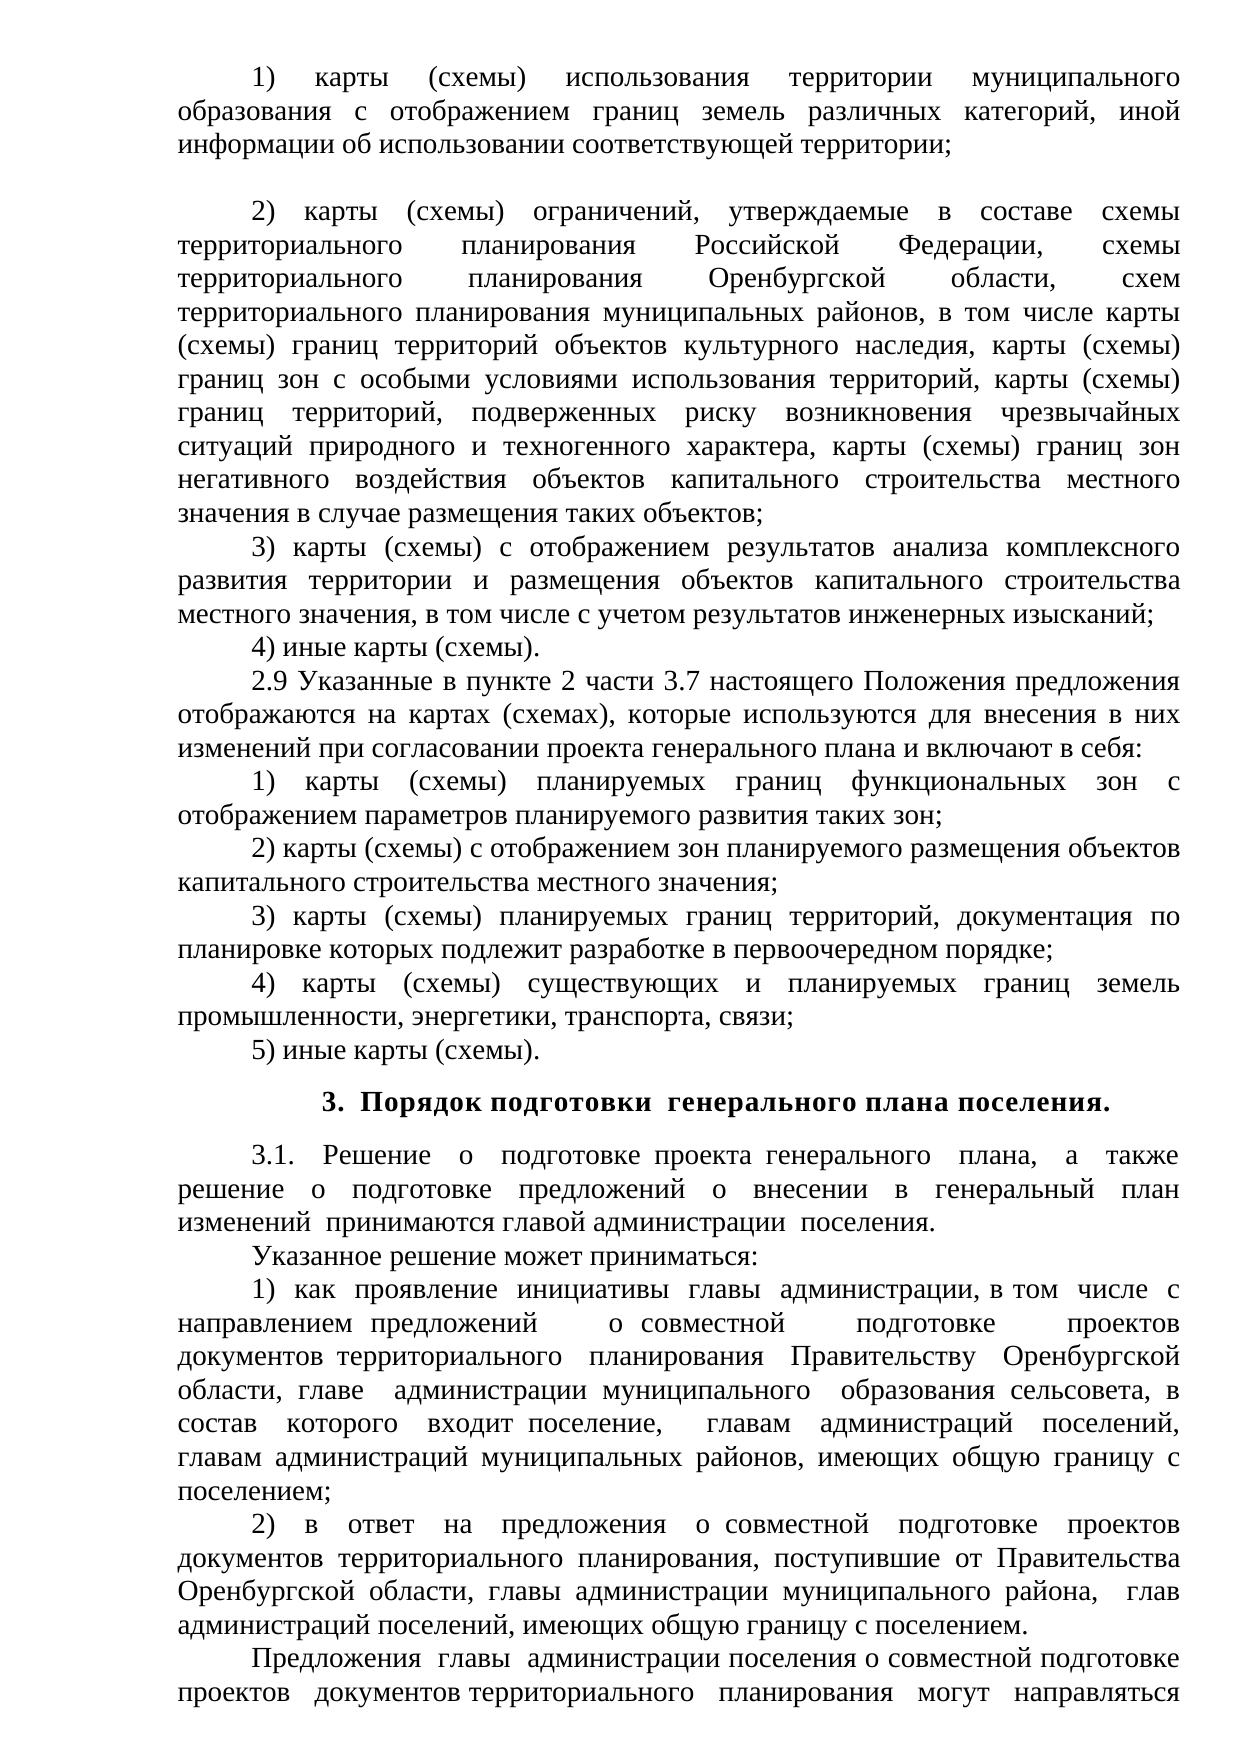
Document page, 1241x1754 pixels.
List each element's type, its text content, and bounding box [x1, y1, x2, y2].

text 3) карты (схемы) с отображением результатов анализа комплексного развития территории и размещения объектов капитального строительства местного значения, в том числе с учетом результатов инженерных изысканий; [177, 529, 1181, 629]
text 1) карты (схемы) использования территории муниципального образования с отображением границ земель различных категорий, иной информации об использовании соответствующей территории; [177, 59, 1181, 160]
text 1) как проявление инициативы главы администрации, в том числе с направлением предложений о совместной подготовке проектов документов территориального планирования Правительству Оренбургской области, главе администрации муниципального образования сельсовета, в состав которого входит поселение, главам администраций поселений, главам администраций муниципальных районов, имеющих общую границу с поселением; [177, 1271, 1181, 1506]
text 4) иные карты (схемы). [177, 629, 1181, 663]
text 2) карты (схемы) ограничений, утверждаемые в составе схемы территориального планирования Российской Федерации, схемы территориального планирования Оренбургской области, схем территориального планирования муниципальных районов, в том числе карты (схемы) границ территорий объектов культурного наследия, карты (схемы) границ зон с особыми условиями использования территорий, карты (схемы) границ территорий, подверженных риску возникновения чрезвычайных ситуаций природного и техногенного характера, карты (схемы) границ зон негативного воздействия объектов капитального строительства местного значения в случае размещения таких объектов; [177, 193, 1181, 529]
text 3.1. Решение о подготовке проекта генерального плана, а также решение о подготовке предложений о внесении в генеральный план изменений принимаются главой администрации поселения. [177, 1137, 1181, 1238]
text 2) в ответ на предложения о совместной подготовке проектов документов территориального планирования, поступившие от Правительства Оренбургской области, главы администрации муниципального района, глав администраций поселений, имеющих общую границу с поселением. [177, 1506, 1181, 1640]
text 4) карты (схемы) существующих и планируемых границ земель промышленности, энергетики, транспорта, связи; [177, 965, 1181, 1032]
text 2) карты (схемы) с отображением зон планируемого размещения объектов капитального строительства местного значения; [177, 831, 1181, 898]
text 3. Порядок подготовки генерального плана поселения. [177, 1084, 1181, 1118]
text 1) карты (схемы) планируемых границ функциональных зон с отображением параметров планируемого развития таких зон; [177, 763, 1181, 831]
text 5) иные карты (схемы). [177, 1032, 1181, 1065]
text 2.9 Указанные в пункте 2 части 3.7 настоящего Положения предложения отображаются на картах (схемах), которые используются для внесения в них изменений при согласовании проекта генерального плана и включают в себя: [177, 663, 1181, 763]
text 3) карты (схемы) планируемых границ территорий, документация по планировке которых подлежит разработке в первоочередном порядке; [177, 898, 1181, 965]
text Указанное решение может приниматься: [177, 1238, 1181, 1271]
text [177, 1640, 1181, 1707]
